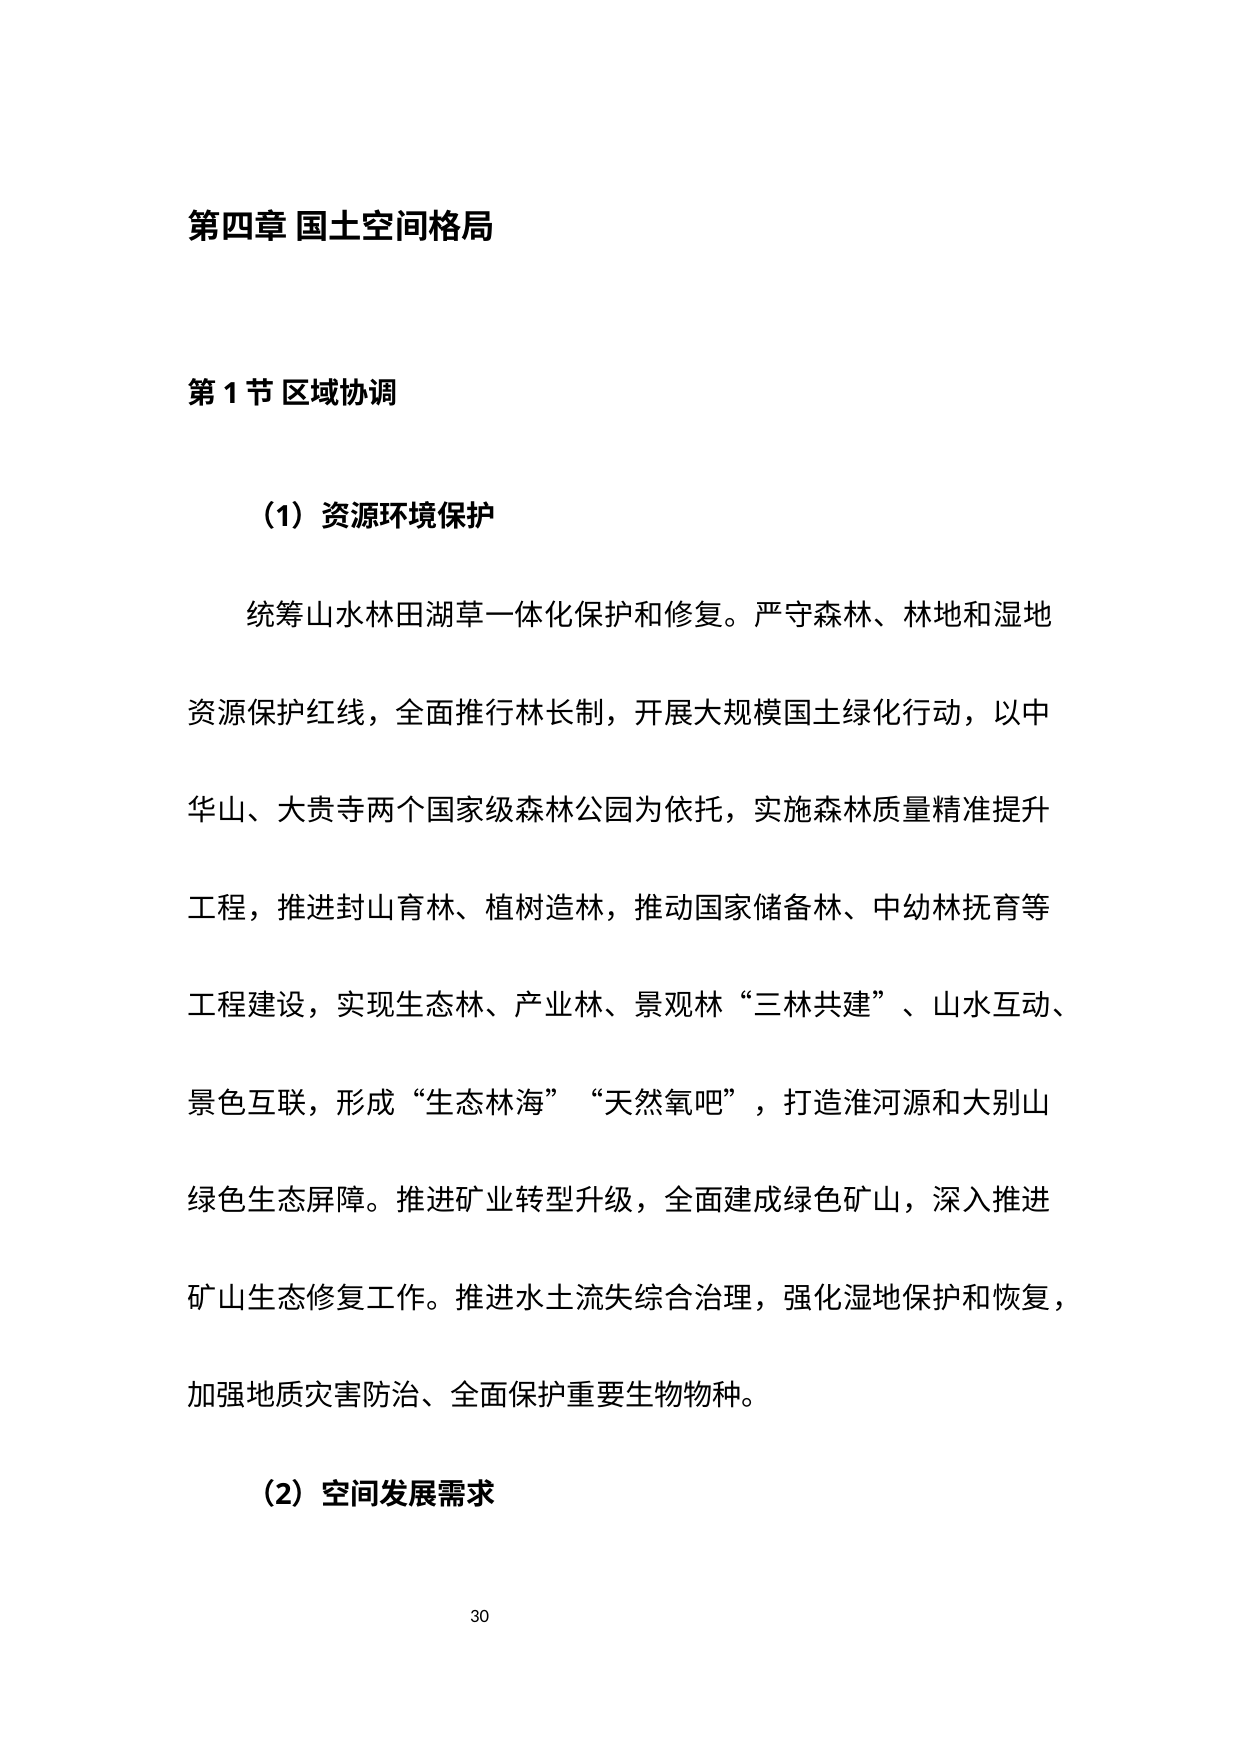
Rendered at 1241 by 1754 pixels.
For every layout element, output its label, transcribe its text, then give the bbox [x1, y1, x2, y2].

subtitle 第四章 国土空间格局 [187, 191, 1053, 256]
text 统筹山水林田湖草一体化保护和修复。严守森林、林地和湿地资源保护红线，全面推行林长制，开展大规模国土绿化行动，以中华山、大贵寺两个国家级森林公园为依托，实施森林质量精准提升工程，推进封山育林、植树造林，推动国家储备林、中幼林抚育等工程建设，实现生态林、产业林、景观林“三林共建”、山水互动、景色互联，形成“生态林海”“天然氧吧”，打造淮河源和大别山绿色生态屏障。推进矿业转型升级，全面建成绿色矿山，深入推进矿山生态修复工作。推进水土流失综合治理，强化湿地保护和恢复，加强地质灾害防治、全面保护重要生物物种。 [187, 580, 1053, 1425]
list （1）资源环境保护 [246, 482, 1053, 547]
subtitle 第1节 区域协调 [187, 359, 1053, 424]
list （2）空间发展需求 [246, 1459, 1053, 1524]
